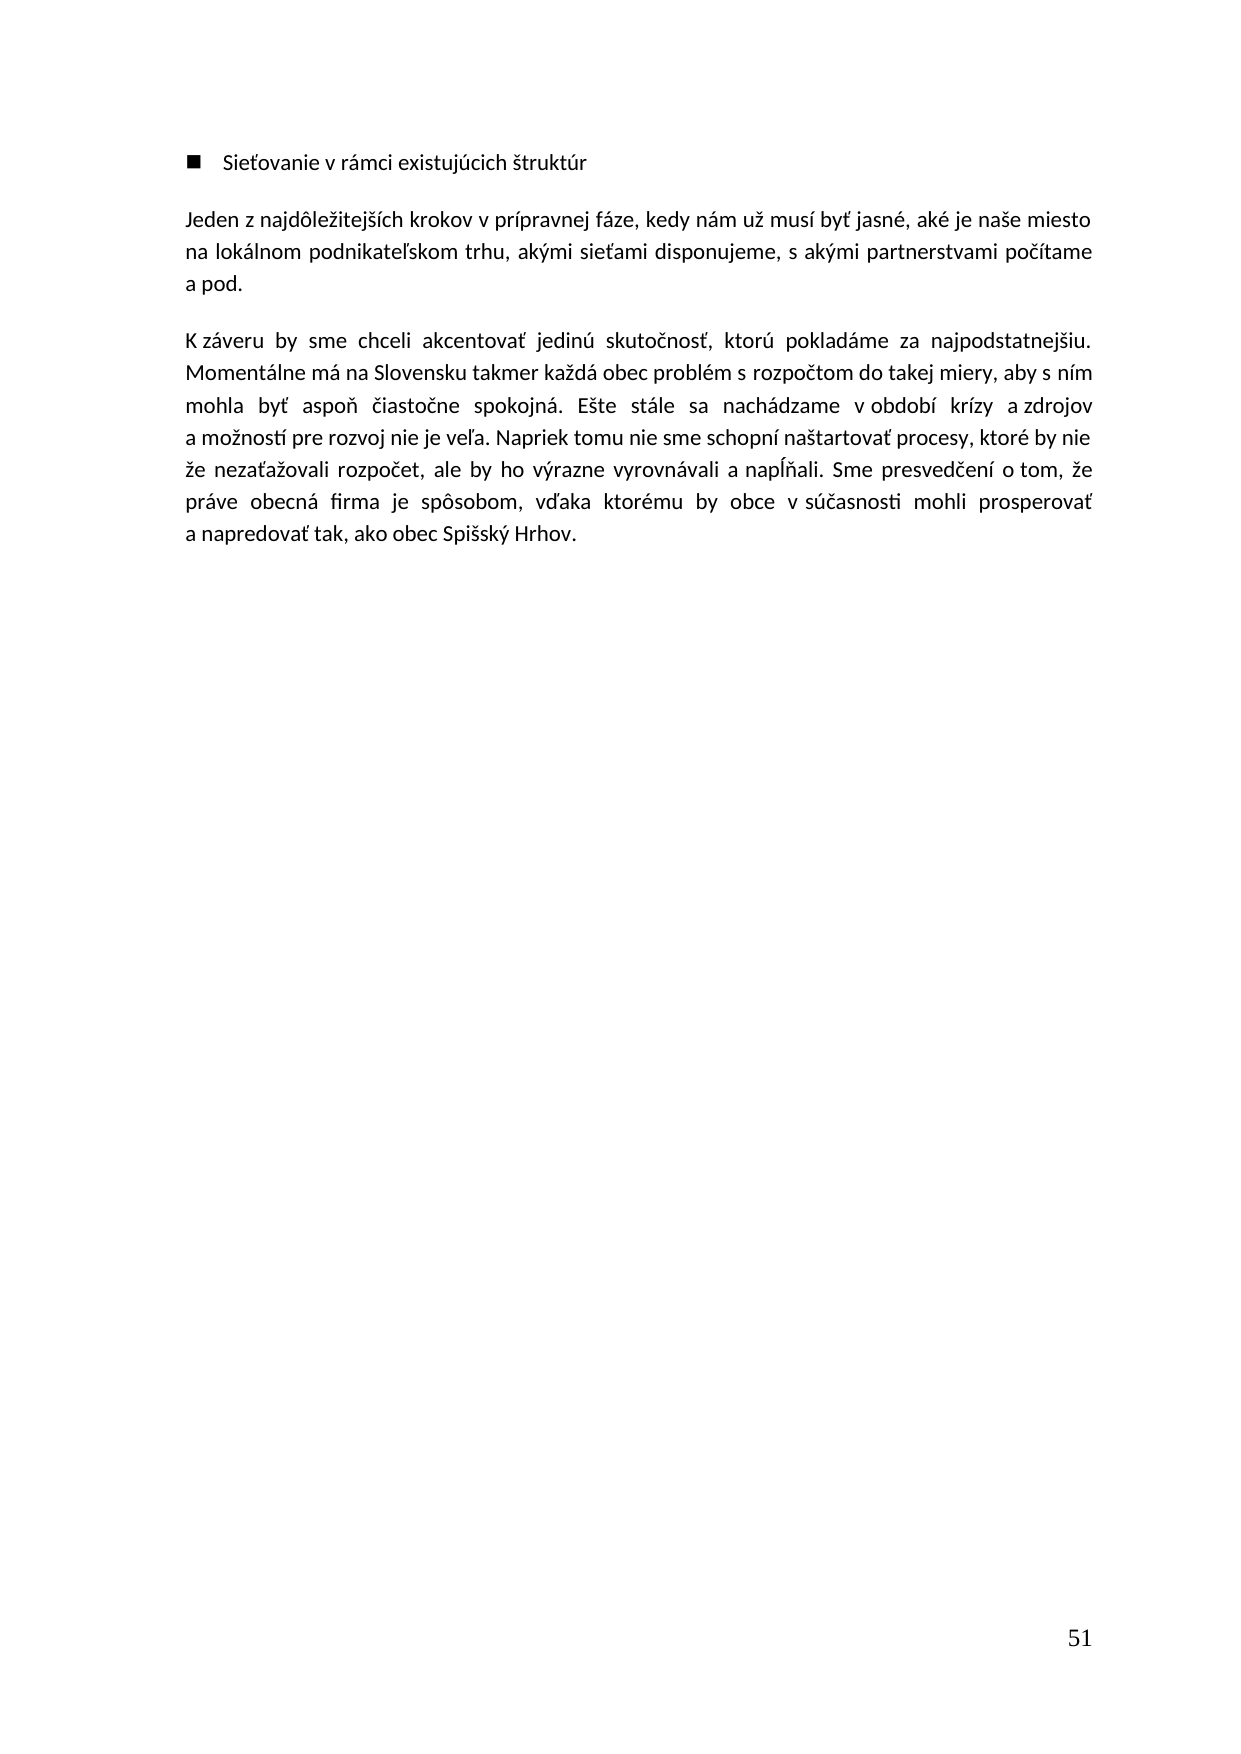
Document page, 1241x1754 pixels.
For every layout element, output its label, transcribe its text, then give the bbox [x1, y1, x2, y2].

list Sieťovanie v rámci existujúcich štruktúr [185, 148, 1093, 176]
text Jeden z najdôležitejších krokov v prípravnej fáze, kedy nám už musí byť jasné, aké je naše miesto na lokálnom podnikateľskom trhu, akými sieťami disponujeme, s akými partnerstvami počítame a pod. [185, 205, 1093, 297]
text K záveru by sme chceli akcentovať jedinú skutočnosť, ktorú pokladáme za najpodstatnejšiu. Momentálne má na Slovensku takmer každá obec problém s rozpočtom do takej miery, aby s ním mohla byť aspoň čiastočne spokojná. Ešte stále sa nachádzame v období krízy a zdrojov a možností pre rozvoj nie je veľa. Napriek tomu nie sme schopní naštartovať procesy, ktoré by nie že nezaťažovali rozpočet, ale by ho výrazne vyrovnávali a napĺňali. Sme presvedčení o tom, že práve obecná firma je spôsobom, vďaka ktorému by obce v súčasnosti mohli prosperovať a napredovať tak, ako obec Spišský Hrhov. [185, 326, 1093, 547]
